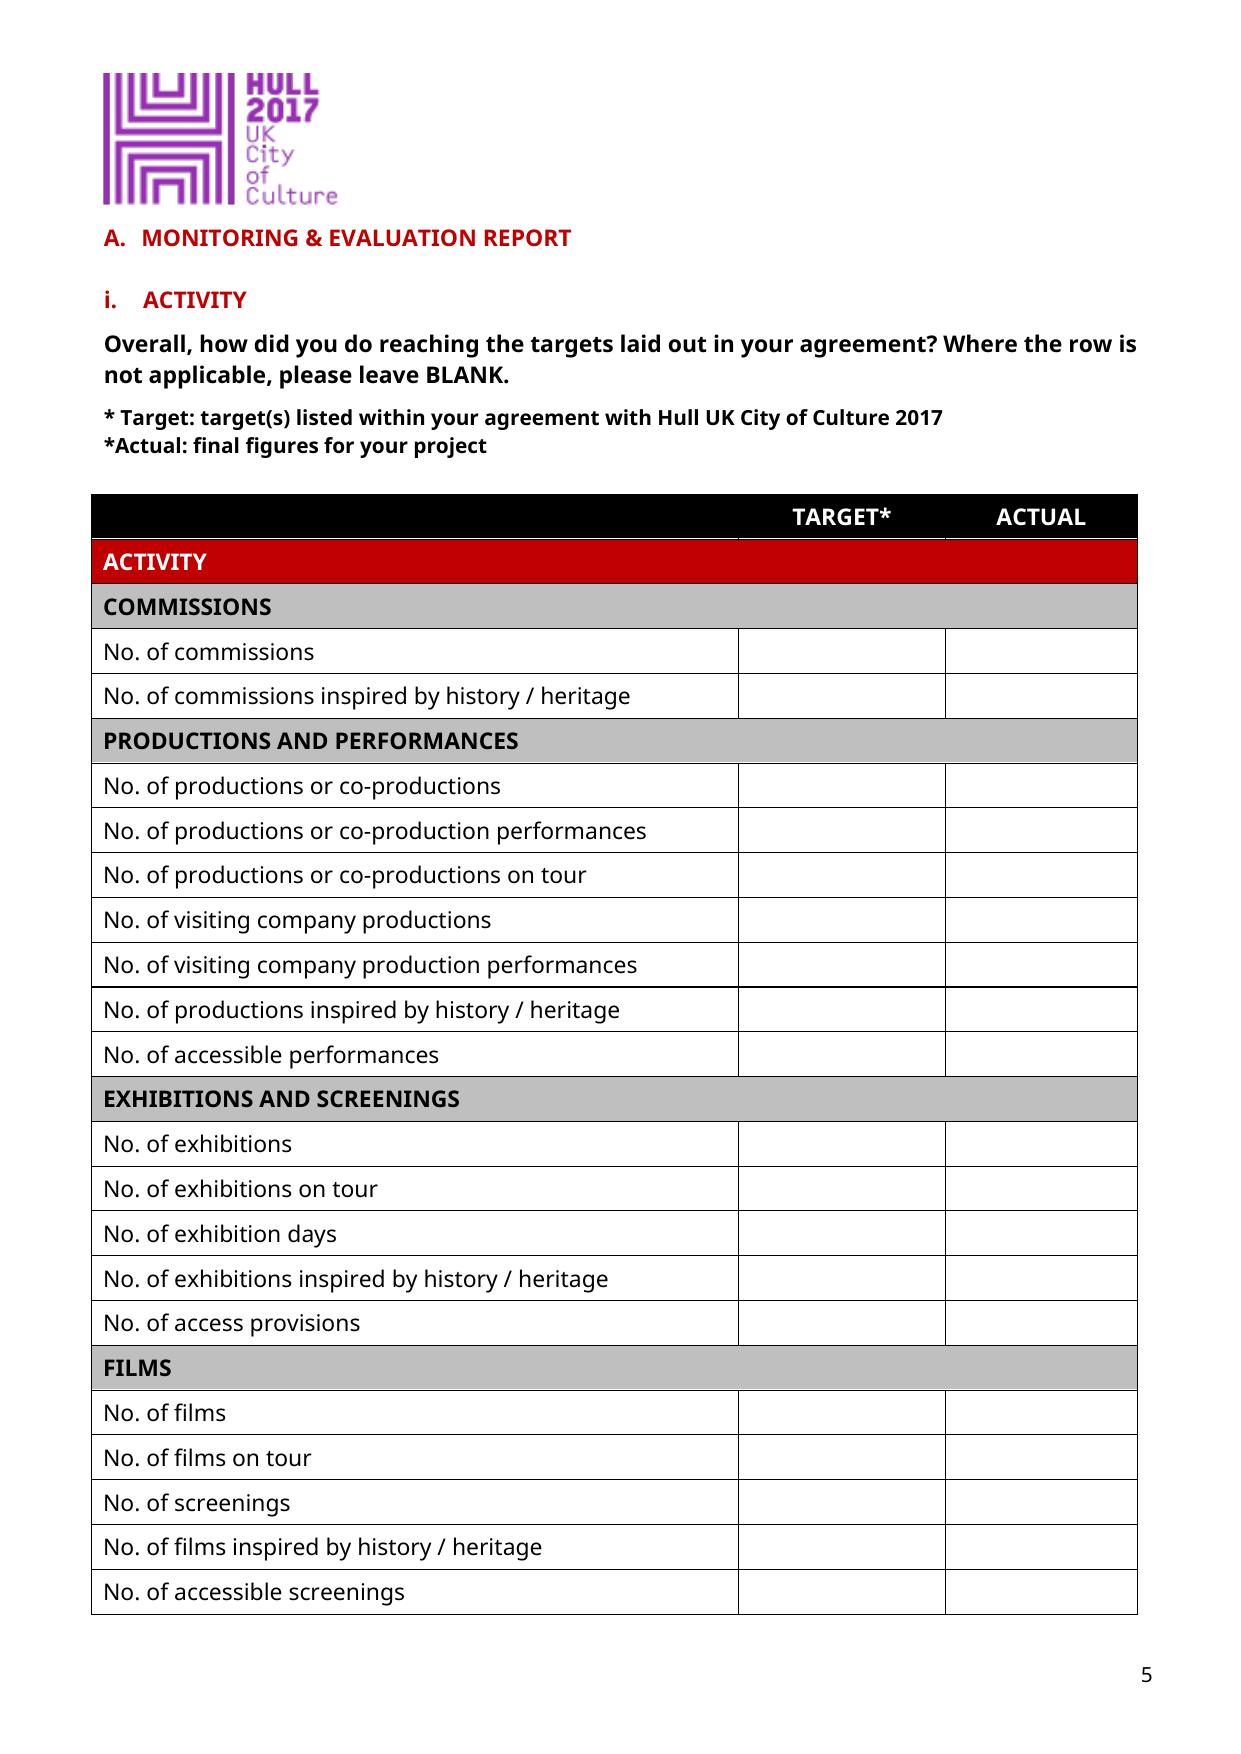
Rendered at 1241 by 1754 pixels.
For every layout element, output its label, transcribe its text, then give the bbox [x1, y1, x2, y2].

table_cell [946, 674, 1137, 718]
table_cell [739, 1480, 945, 1524]
table_cell [739, 898, 945, 942]
table_cell COMMISSIONS [92, 584, 1137, 628]
list MONITORING & EVALUATION REPORT [103, 222, 1152, 253]
table_cell [739, 629, 945, 673]
table_cell [739, 674, 945, 718]
list ACTIVITY [103, 284, 1152, 315]
table_cell [946, 1435, 1137, 1479]
text * Target: target(s) listed within your agreement with Hull UK City of Culture 2017 [103, 403, 1152, 431]
table_cell [739, 1256, 945, 1300]
table_header ACTUAL [946, 495, 1137, 538]
table_cell [946, 1525, 1137, 1569]
table_cell No. of films inspired by history / heritage [92, 1525, 738, 1569]
table_cell [739, 1032, 945, 1076]
table_cell [946, 988, 1137, 1031]
table_cell [946, 853, 1137, 897]
table_cell No. of accessible performances [92, 1032, 738, 1076]
table_cell No. of exhibitions [92, 1122, 738, 1166]
table_cell No. of visiting company production performances [92, 943, 738, 986]
table_cell No. of screenings [92, 1480, 738, 1524]
table_cell EXHIBITIONS AND SCREENINGS [92, 1077, 1137, 1121]
table_cell No. of films [92, 1391, 738, 1434]
table_cell ACTIVITY [92, 540, 1137, 583]
table_cell [739, 1211, 945, 1255]
table_cell [946, 1122, 1137, 1166]
table_cell [946, 1301, 1137, 1345]
table_cell [739, 1122, 945, 1166]
table_header TARGET* [739, 495, 945, 538]
table_cell [946, 1480, 1137, 1524]
table_cell No. of productions or co-productions [92, 764, 738, 807]
table_cell No. of visiting company productions [92, 898, 738, 942]
table_cell [739, 1435, 945, 1479]
table_cell FILMS [92, 1346, 1137, 1389]
table_cell [946, 764, 1137, 807]
table_cell No. of productions inspired by history / heritage [92, 988, 738, 1031]
table_cell [946, 1256, 1137, 1300]
table_cell No. of productions or co-production performances [92, 808, 738, 852]
table_cell [739, 764, 945, 807]
table_cell [946, 1032, 1137, 1076]
table_cell No. of commissions inspired by history / heritage [92, 674, 738, 718]
table_cell [946, 629, 1137, 673]
table_cell [946, 1211, 1137, 1255]
table_cell [946, 898, 1137, 942]
table_cell [739, 1301, 945, 1345]
table_cell [739, 808, 945, 852]
table_header [92, 495, 738, 538]
table_cell No. of exhibitions on tour [92, 1167, 738, 1210]
table_cell No. of access provisions [92, 1301, 738, 1345]
table_cell No. of productions or co-productions on tour [92, 853, 738, 897]
table_cell [946, 808, 1137, 852]
table_cell No. of exhibitions inspired by history / heritage [92, 1256, 738, 1300]
table_cell [946, 1570, 1137, 1613]
table_cell No. of exhibition days [92, 1211, 738, 1255]
table_cell No. of accessible screenings [92, 1570, 738, 1613]
table_cell [739, 1391, 945, 1434]
text Overall, how did you do reaching the targets laid out in your agreement? Where the row is not applicable, please leave BLANK. [103, 328, 1152, 390]
table_cell [946, 1391, 1137, 1434]
text *Actual: final figures for your project [103, 431, 1152, 494]
table_cell No. of commissions [92, 629, 738, 673]
table_cell [739, 1167, 945, 1210]
table_cell [739, 943, 945, 986]
table_cell [739, 1570, 945, 1613]
table_cell [946, 943, 1137, 986]
table_cell [946, 1167, 1137, 1210]
table_cell [739, 853, 945, 897]
table_cell No. of films on tour [92, 1435, 738, 1479]
table_cell [739, 1525, 945, 1569]
table_cell [739, 988, 945, 1031]
table_cell PRODUCTIONS AND PERFORMANCES [92, 719, 1137, 762]
